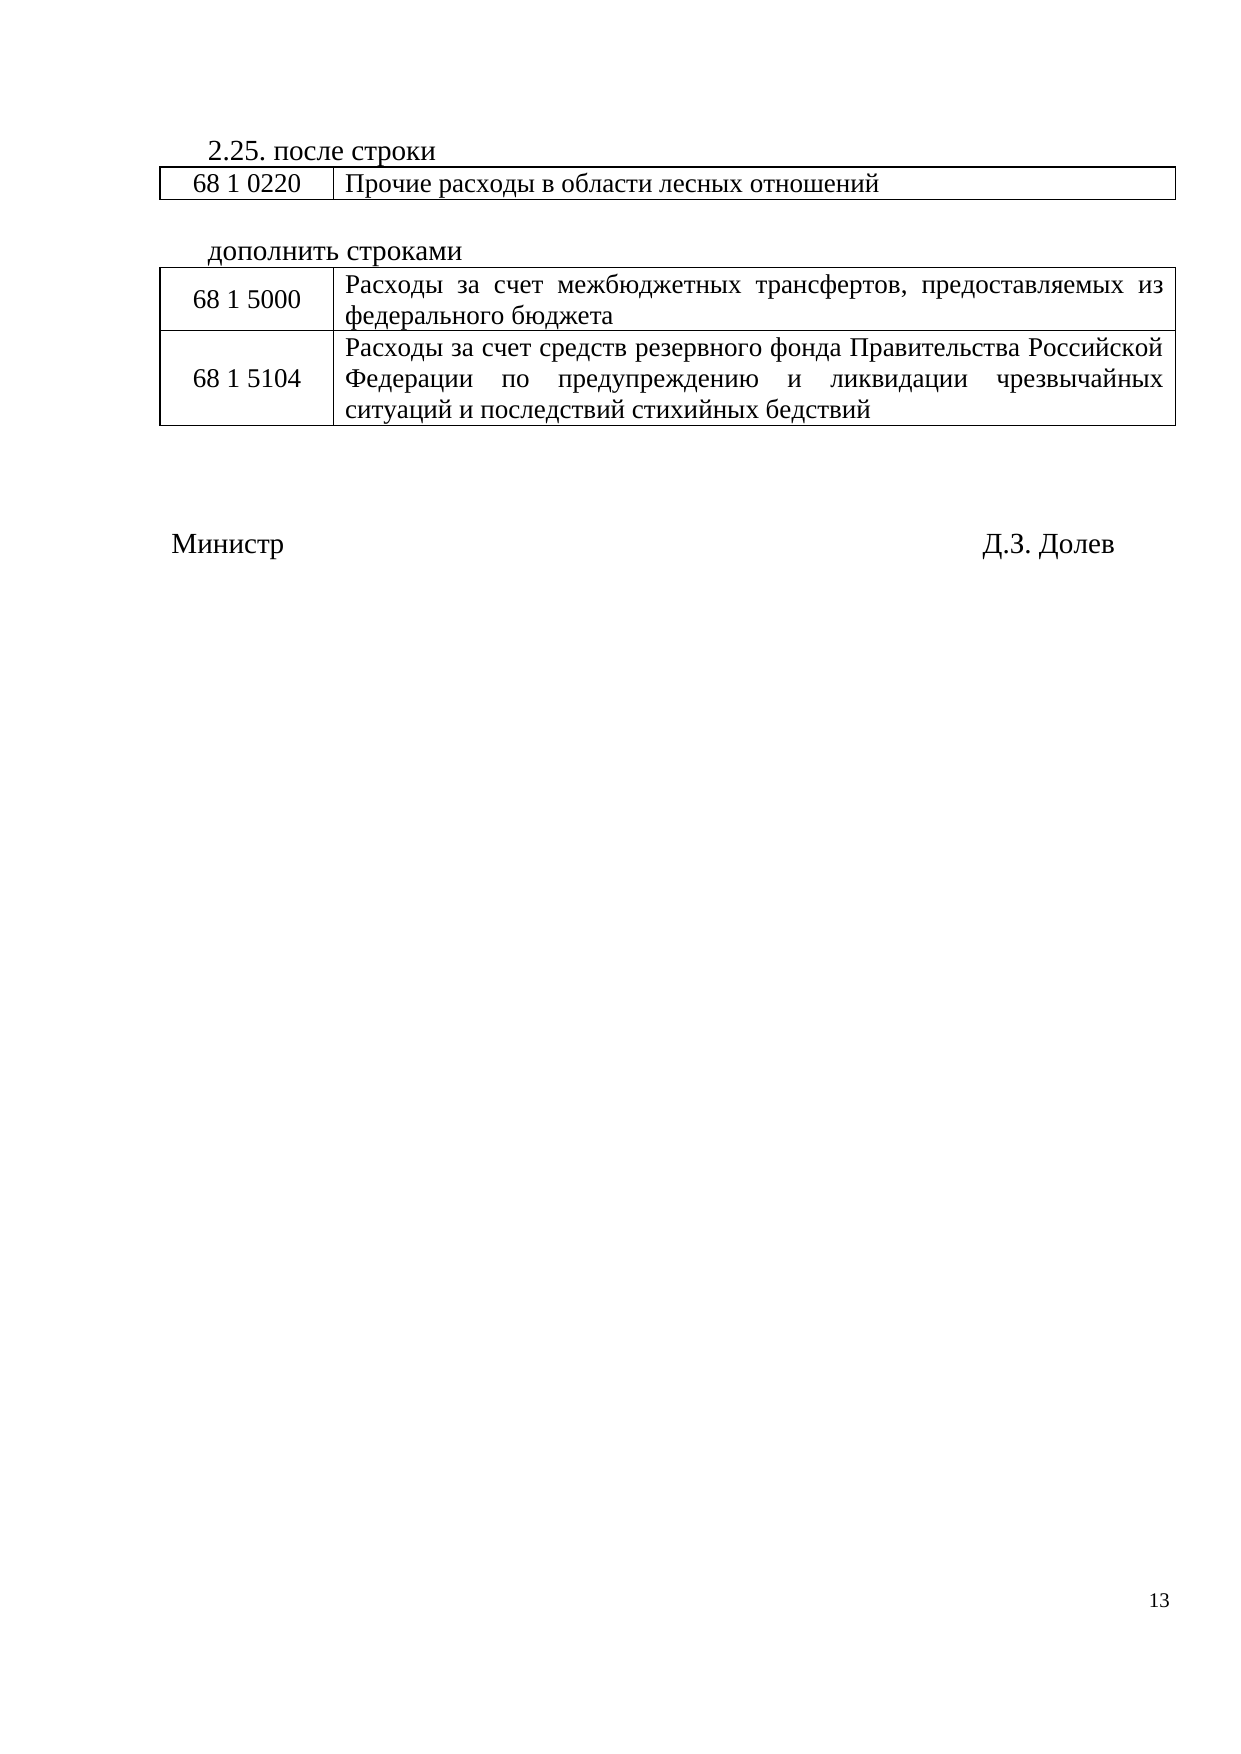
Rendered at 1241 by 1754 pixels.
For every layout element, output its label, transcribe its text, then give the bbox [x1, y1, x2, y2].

subtitle Министр Д.З. Долев [171, 526, 1169, 560]
text 2.25. после строки [171, 133, 1169, 166]
text дополнить строками [171, 233, 1169, 267]
table_cell Расходы за счет средств резервного фонда Правительства Российской Федерации по предупреждению и ликвидации чрезвычайных ситуаций и последствий стихийных бедствий [334, 331, 1175, 424]
table_header 68 1 0220 [161, 168, 333, 199]
table_header Прочие расходы в области лесных отношений [334, 168, 1175, 199]
table_header 68 1 5000 [161, 268, 333, 330]
table_header Расходы за счет межбюджетных трансфертов, предоставляемых из федерального бюджета [334, 268, 1175, 330]
table_cell 68 1 5104 [161, 331, 333, 424]
